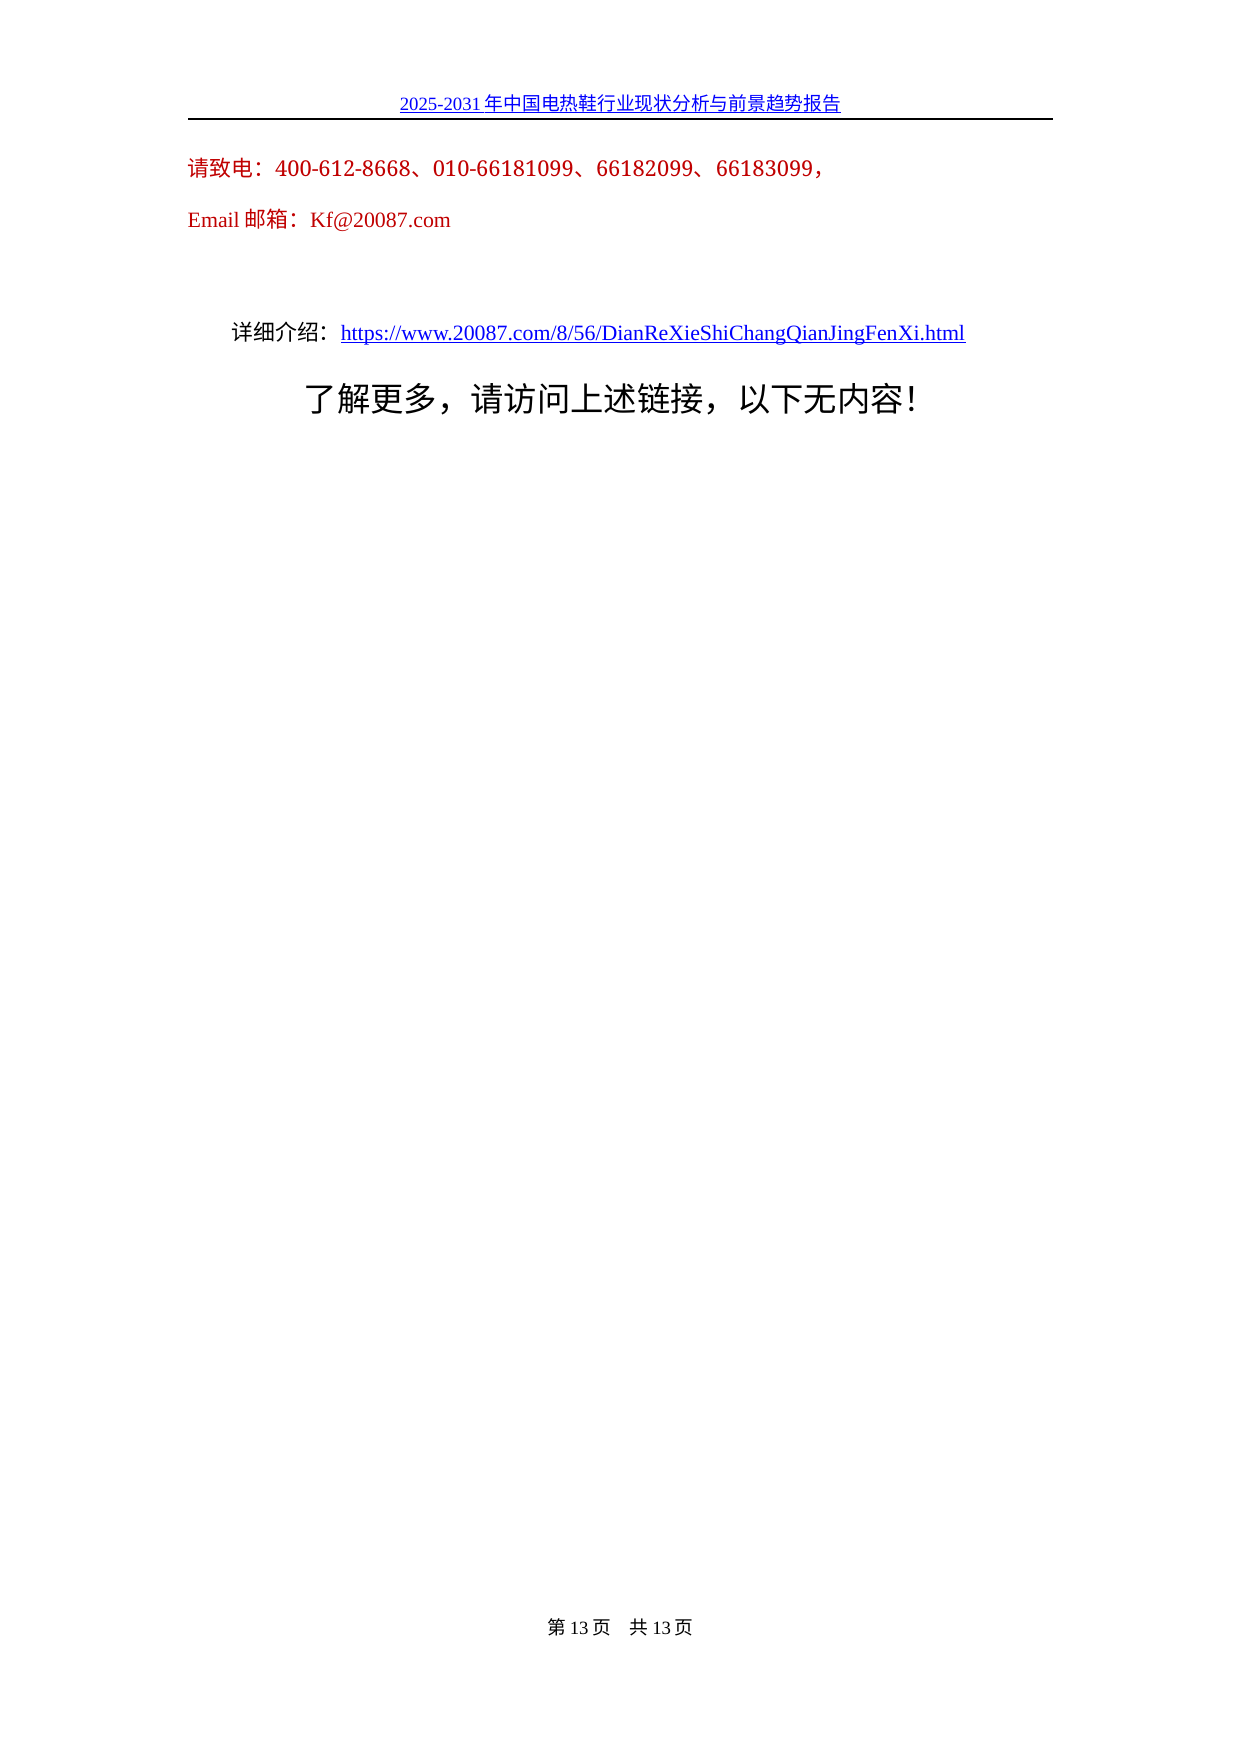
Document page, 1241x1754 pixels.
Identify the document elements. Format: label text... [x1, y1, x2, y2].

title 了解更多，请访问上述链接，以下无内容！ [187, 365, 1053, 430]
text 请致电：400-612-8668、010-66181099、66182099、66183099， [187, 150, 1053, 183]
text 详细介绍：https://www.20087.com/8/56/DianReXieShiChangQianJingFenXi.html [187, 315, 1053, 347]
text Email邮箱：Kf@20087.com [187, 202, 1053, 234]
